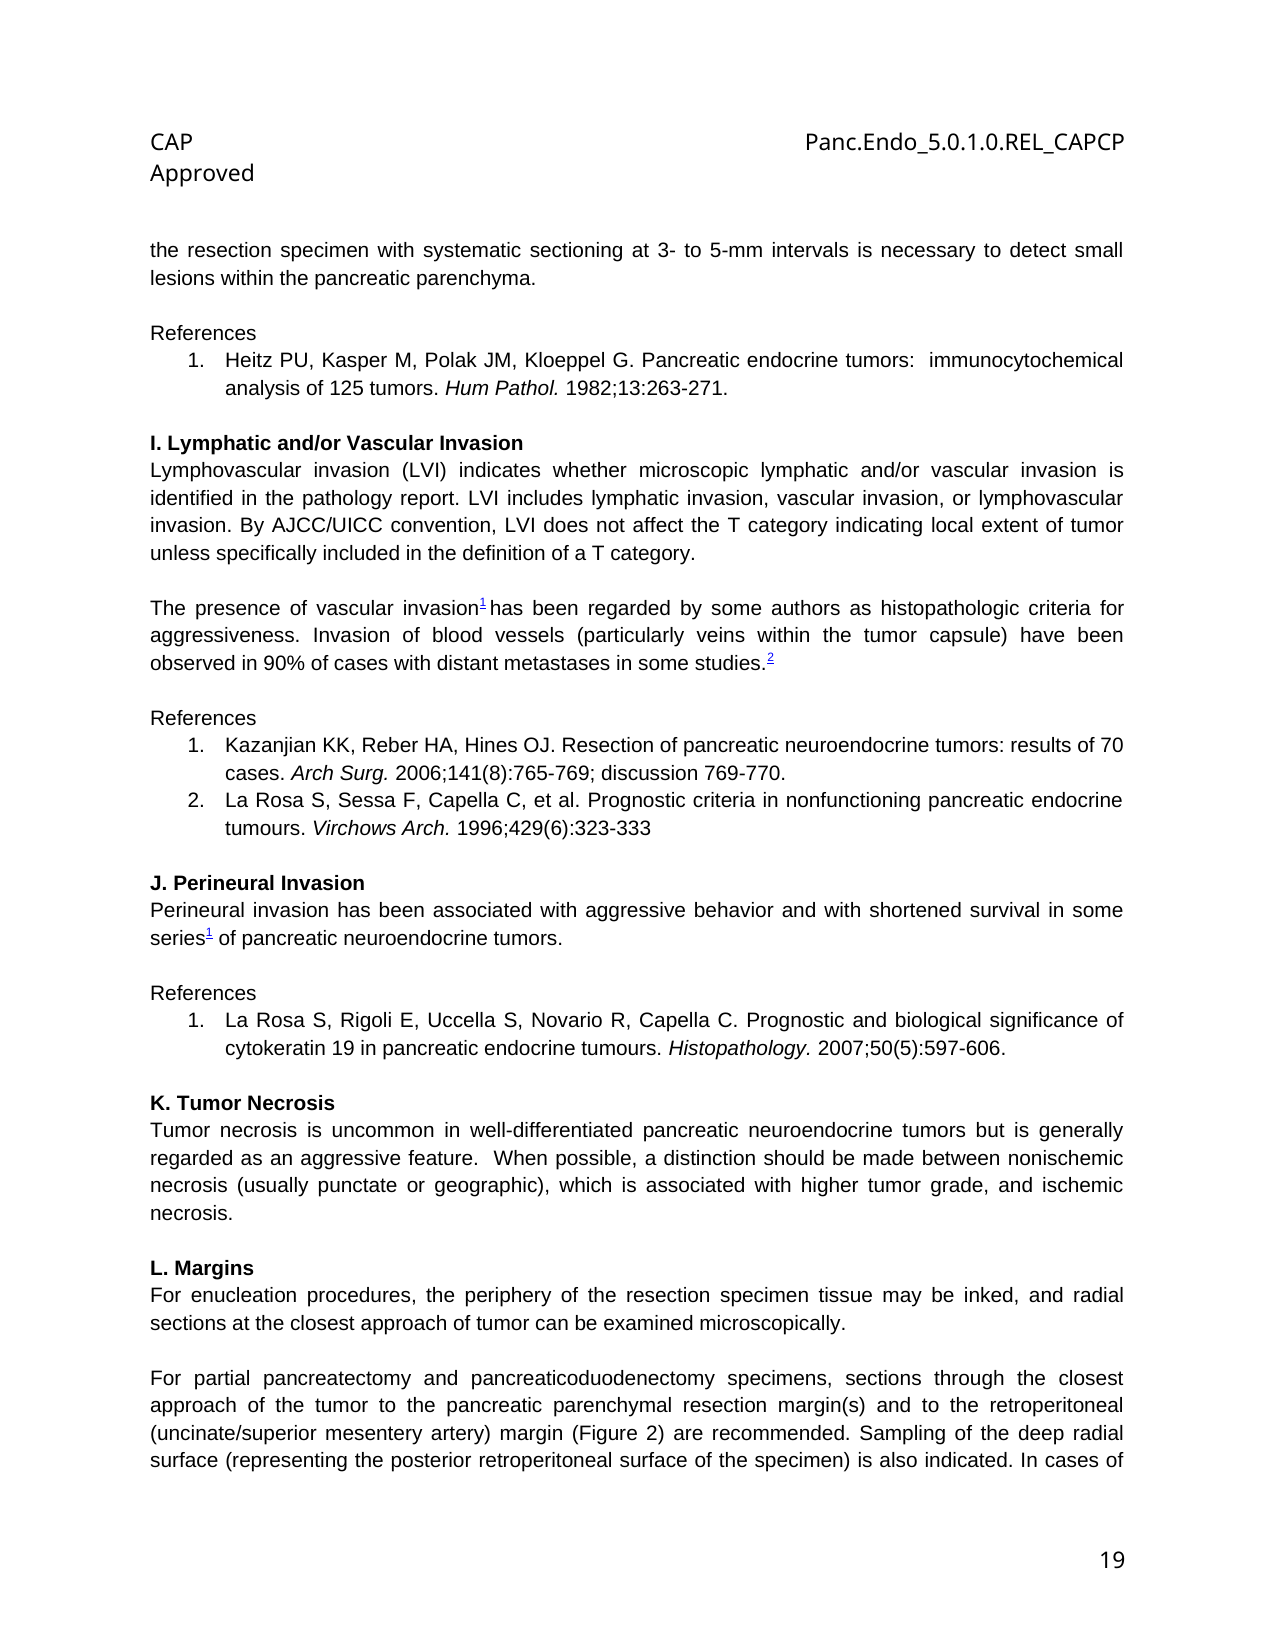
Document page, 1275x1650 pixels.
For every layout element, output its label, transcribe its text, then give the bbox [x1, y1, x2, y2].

text Tumor necrosis is uncommon in well-differentiated pancreatic neuroendocrine tumors but is generally regarded as an aggressive feature. When possible, a distinction should be made between nonischemic necrosis (usually punctate or geographic), which is associated with higher tumor grade, and ischemic necrosis. [150, 1118, 1125, 1224]
text Lymphovascular invasion (LVI) indicates whether microscopic lymphatic and/or vascular invasion is identified in the pathology report. LVI includes lymphatic invasion, vascular invasion, or lymphovascular invasion. By AJCC/UICC convention, LVI does not affect the T category indicating local extent of tumor unless specifically included in the definition of a T category. [150, 458, 1125, 564]
text L. Margins [150, 1255, 1125, 1279]
list Heitz PU, Kasper M, Polak JM, Kloeppel G. Pancreatic endocrine tumors: immunocytochemical analysis of 125 tumors. Hum Pathol. 1982;13:263-271. [187, 348, 1125, 399]
list La Rosa S, Sessa F, Capella C, et al. Prognostic criteria in nonfunctioning pancreatic endocrine tumours. Virchows Arch. 1996;429(6):323-333 [187, 788, 1125, 839]
text K. Tumor Necrosis [150, 1090, 1125, 1114]
list La Rosa S, Rigoli E, Uccella S, Novario R, Capella C. Prognostic and biological significance of cytokeratin 19 in pancreatic endocrine tumours. Histopathology. 2007;50(5):597-606. [187, 1008, 1125, 1059]
text The presence of vascular invasion1 has been regarded by some authors as histopathologic criteria for aggressiveness. Invasion of blood vessels (particularly veins within the tumor capsule) have been observed in 90% of cases with distant metastases in some studies.2 [150, 595, 1125, 674]
text Perineural invasion has been associated with aggressive behavior and with shortened survival in some series1 of pancreatic neuroendocrine tumors. [150, 898, 1125, 949]
text References [150, 705, 1125, 729]
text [150, 1365, 1125, 1472]
text References [150, 980, 1125, 1004]
text For enucleation procedures, the periphery of the resection specimen tissue may be inked, and radial sections at the closest approach of tumor can be examined microscopically. [150, 1283, 1125, 1334]
list Kazanjian KK, Reber HA, Hines OJ. Resection of pancreatic neuroendocrine tumors: results of 70 cases. Arch Surg. 2006;141(8):765-769; discussion 769-770. [187, 733, 1125, 784]
text J. Perineural Invasion [150, 870, 1125, 894]
text References [150, 320, 1125, 344]
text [150, 238, 1125, 289]
text I. Lymphatic and/or Vascular Invasion [150, 430, 1125, 454]
